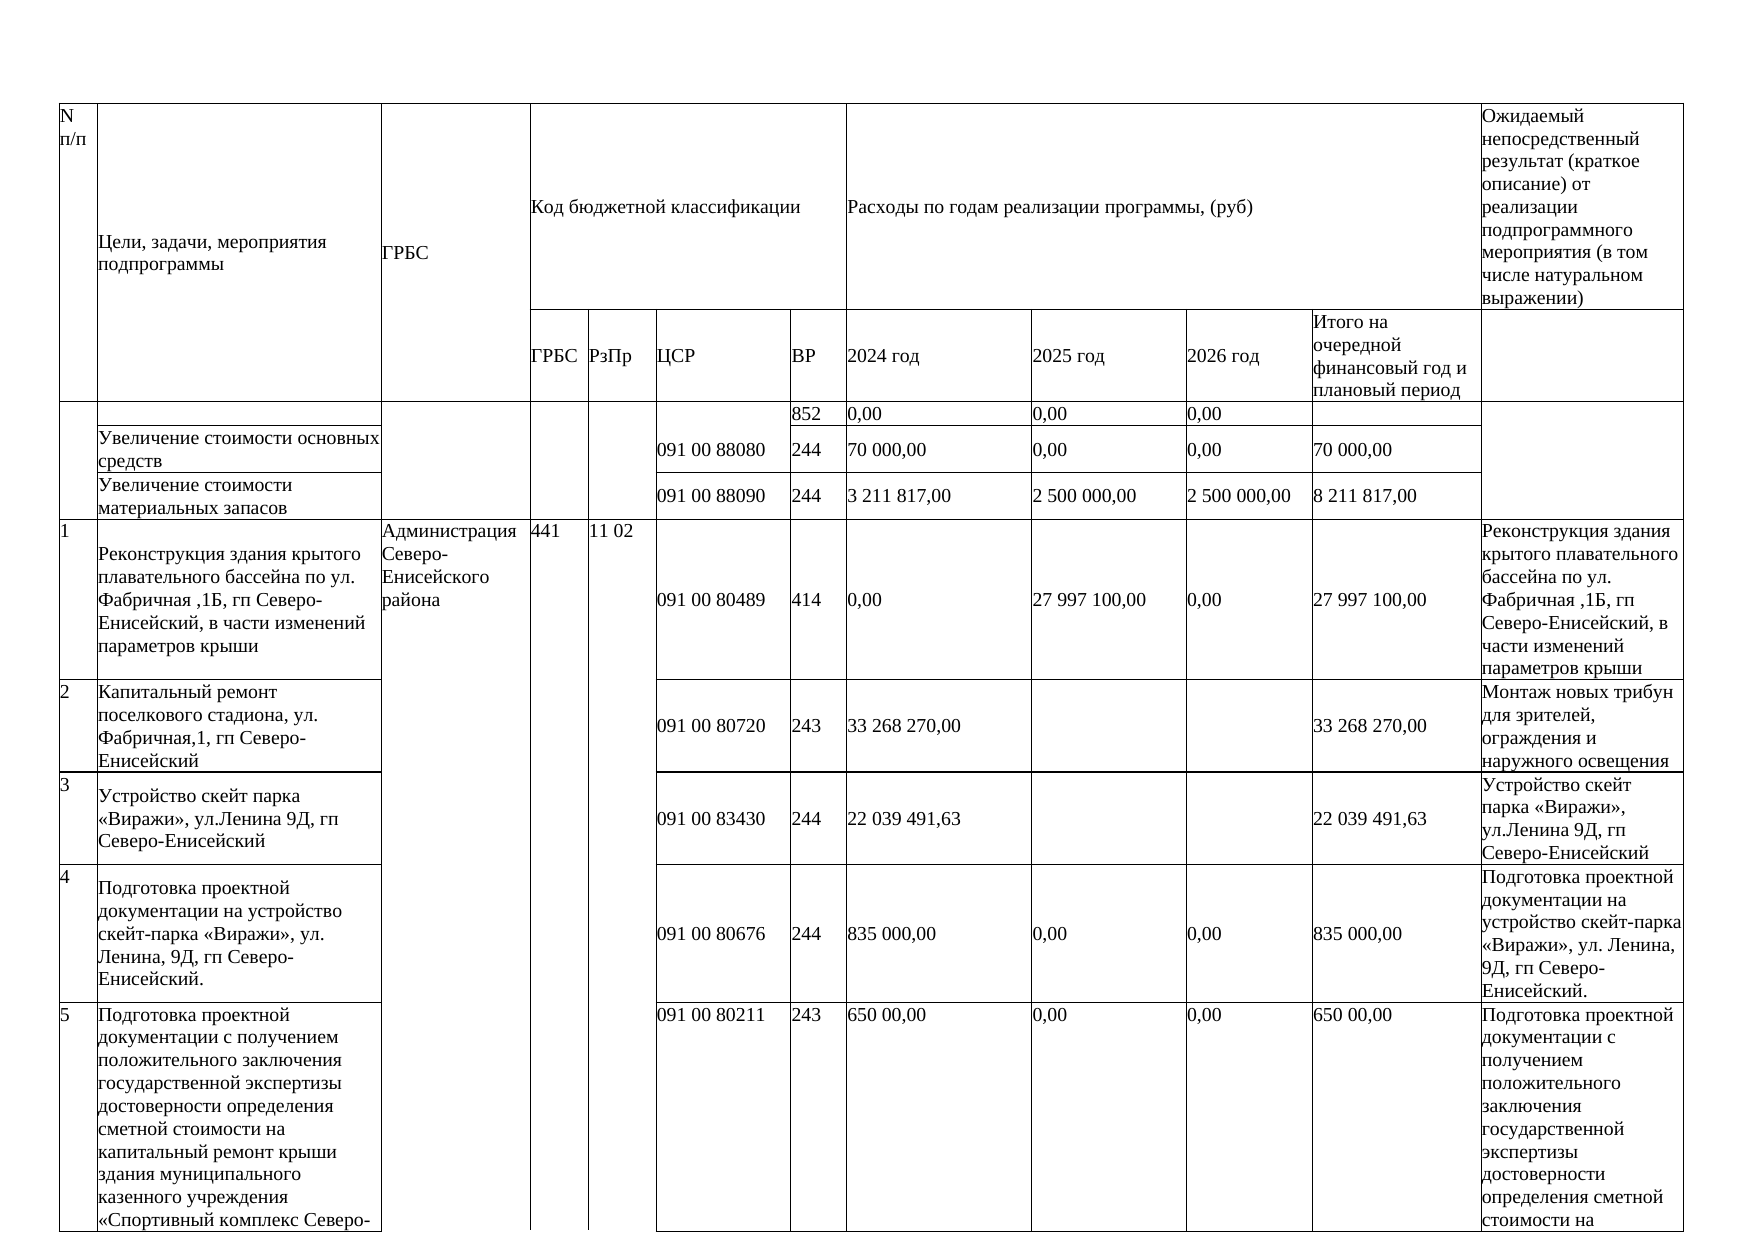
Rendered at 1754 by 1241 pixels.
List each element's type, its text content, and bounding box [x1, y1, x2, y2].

table_cell 0,00 [1032, 1003, 1186, 1231]
table_cell Подготовка проектной документации на устройство скейт-парка «Виражи», ул. Ленина, 9Д, гп Северо-Енисейский. [98, 865, 381, 1002]
table_cell [1482, 310, 1683, 401]
table_cell 091 00 80676 [657, 865, 790, 1002]
table_cell 0,00 [847, 402, 1031, 425]
table_cell 27 997 100,00 [1313, 520, 1481, 679]
table_cell 852 [791, 402, 846, 425]
table_cell 091 00 80720 [657, 680, 790, 771]
table_cell 33 268 270,00 [1313, 680, 1481, 771]
table_cell ГРБС [531, 310, 588, 401]
table_cell 3 211 817,00 [847, 473, 1031, 518]
table_cell 2 500 000,00 [1032, 473, 1186, 518]
table_cell 243 [791, 680, 846, 771]
table_cell 244 [791, 865, 846, 1002]
table_cell 244 [791, 426, 846, 472]
table_cell Устройство скейт парка «Виражи», ул.Ленина 9Д, гп Северо-Енисейский [1482, 773, 1683, 864]
table_cell 4 [60, 865, 97, 1002]
table_cell РзПр [589, 310, 656, 401]
table_cell [1032, 773, 1186, 864]
table_cell 441 [530, 520, 588, 1231]
table_cell Устройство скейт парка «Виражи», ул.Ленина 9Д, гп Северо-Енисейский [98, 773, 381, 864]
table_cell 0,00 [1032, 865, 1186, 1002]
table_cell Увеличение стоимости материальных запасов [98, 473, 381, 518]
table_cell 2 500 000,00 [1187, 473, 1312, 518]
table_cell Подготовка проектной документации на устройство скейт-парка «Виражи», ул. Ленина, 9Д, гп Северо-Енисейский. [1482, 865, 1683, 1002]
table_cell 091 00 88080 [657, 425, 790, 472]
table_cell Итого на очередной финансовый год и плановый период [1313, 310, 1481, 401]
table_cell 091 00 80489 [657, 520, 790, 679]
table_cell 11 02 [588, 520, 656, 1231]
table_cell Монтаж новых трибун для зрителей, ограждения и наружного освещения [1482, 680, 1683, 771]
table_cell 091 00 88090 [657, 473, 790, 518]
table_cell 1 [60, 520, 97, 679]
table_header Цели, задачи, мероприятия подпрограммы [98, 104, 381, 401]
table_cell 0,00 [1187, 520, 1312, 679]
table_cell 5 [60, 1003, 97, 1231]
table_cell 2026 год [1187, 310, 1312, 401]
table_cell 650 00,00 [847, 1003, 1031, 1231]
table_cell Реконструкция здания крытого плавательного бассейна по ул. Фабричная ,1Б, гп Северо-Енисейский, в части изменений параметров крыши [98, 520, 381, 679]
table_cell 0,00 [847, 520, 1031, 679]
table_cell 650 00,00 [1313, 1003, 1481, 1231]
table_cell 244 [791, 473, 846, 518]
table_cell 8 211 817,00 [1313, 473, 1481, 518]
table_cell 3 [60, 773, 97, 864]
table_header Код бюджетной классификации [531, 104, 846, 309]
table_cell Капитальный ремонт поселкового стадиона, ул. Фабричная,1, гп Северо-Енисейский [98, 680, 381, 771]
table_cell [1032, 680, 1186, 771]
table_header ГРБС [382, 104, 530, 401]
table_cell ВР [791, 310, 846, 401]
table_cell Реконструкция здания крытого плавательного бассейна по ул. Фабричная ,1Б, гп Северо-Енисейский, в части изменений параметров крыши [1482, 520, 1683, 679]
table_cell 0,00 [1187, 402, 1312, 425]
table_cell 2 [60, 680, 97, 771]
table_cell Подготовка проектной документации с получением положительного заключения государственной экспертизы достоверности определения сметной стоимости на капитальный ремонт крыши здания муниципального казенного учреждения «Спортивный комплекс Северо-Енисейского района «Нерика», ул. Фабричная, 1А, гп Северо-Енисейский [98, 1003, 381, 1231]
table_header Ожидаемый непосредственный результат (краткое описание) от реализации подпрограммного мероприятия (в том числе натуральном выражении) [1482, 104, 1683, 309]
table_cell 2024 год [847, 310, 1031, 401]
table_cell 835 000,00 [1313, 865, 1481, 1002]
table_header Расходы по годам реализации программы, (руб) [847, 104, 1481, 309]
table_cell 27 997 100,00 [1032, 520, 1186, 679]
table_cell 0,00 [1187, 865, 1312, 1002]
table_cell 0,00 [1032, 426, 1186, 472]
table_cell 2025 год [1032, 310, 1186, 401]
table_cell 22 039 491,63 [1313, 773, 1481, 864]
table_cell 0,00 [1187, 426, 1312, 472]
table_cell 22 039 491,63 [847, 773, 1031, 864]
table_cell 0,00 [1032, 402, 1186, 425]
table_cell Увеличение стоимости основных средств [98, 426, 381, 472]
table_cell [1187, 680, 1312, 771]
table_cell Администрация Северо-Енисейского района [382, 520, 530, 1231]
table_cell 33 268 270,00 [847, 680, 1031, 771]
table_cell [1187, 773, 1312, 864]
table_cell 835 000,00 [847, 865, 1031, 1002]
table_header N п/п [60, 104, 97, 401]
table_cell 244 [791, 773, 846, 864]
table_cell 70 000,00 [1313, 426, 1481, 472]
table_cell Подготовка проектной документации с получением положительного заключения государственной экспертизы достоверности определения сметной стоимости на капитальный ремонт крыши здания муниципального казенного учреждения «Спортивный комплекс Северо-Енисейского района «Нерика», ул. Фабричная, 1А, гп Северо-Енисейский [1482, 1003, 1683, 1231]
table_cell ЦСР [657, 310, 790, 401]
table_cell 70 000,00 [847, 426, 1031, 472]
table_cell 091 00 80211 [657, 1003, 790, 1231]
table_cell 0,00 [1187, 1003, 1312, 1231]
table_cell 414 [791, 520, 846, 679]
table_cell 091 00 83430 [657, 773, 790, 864]
table_cell 243 [791, 1003, 846, 1231]
